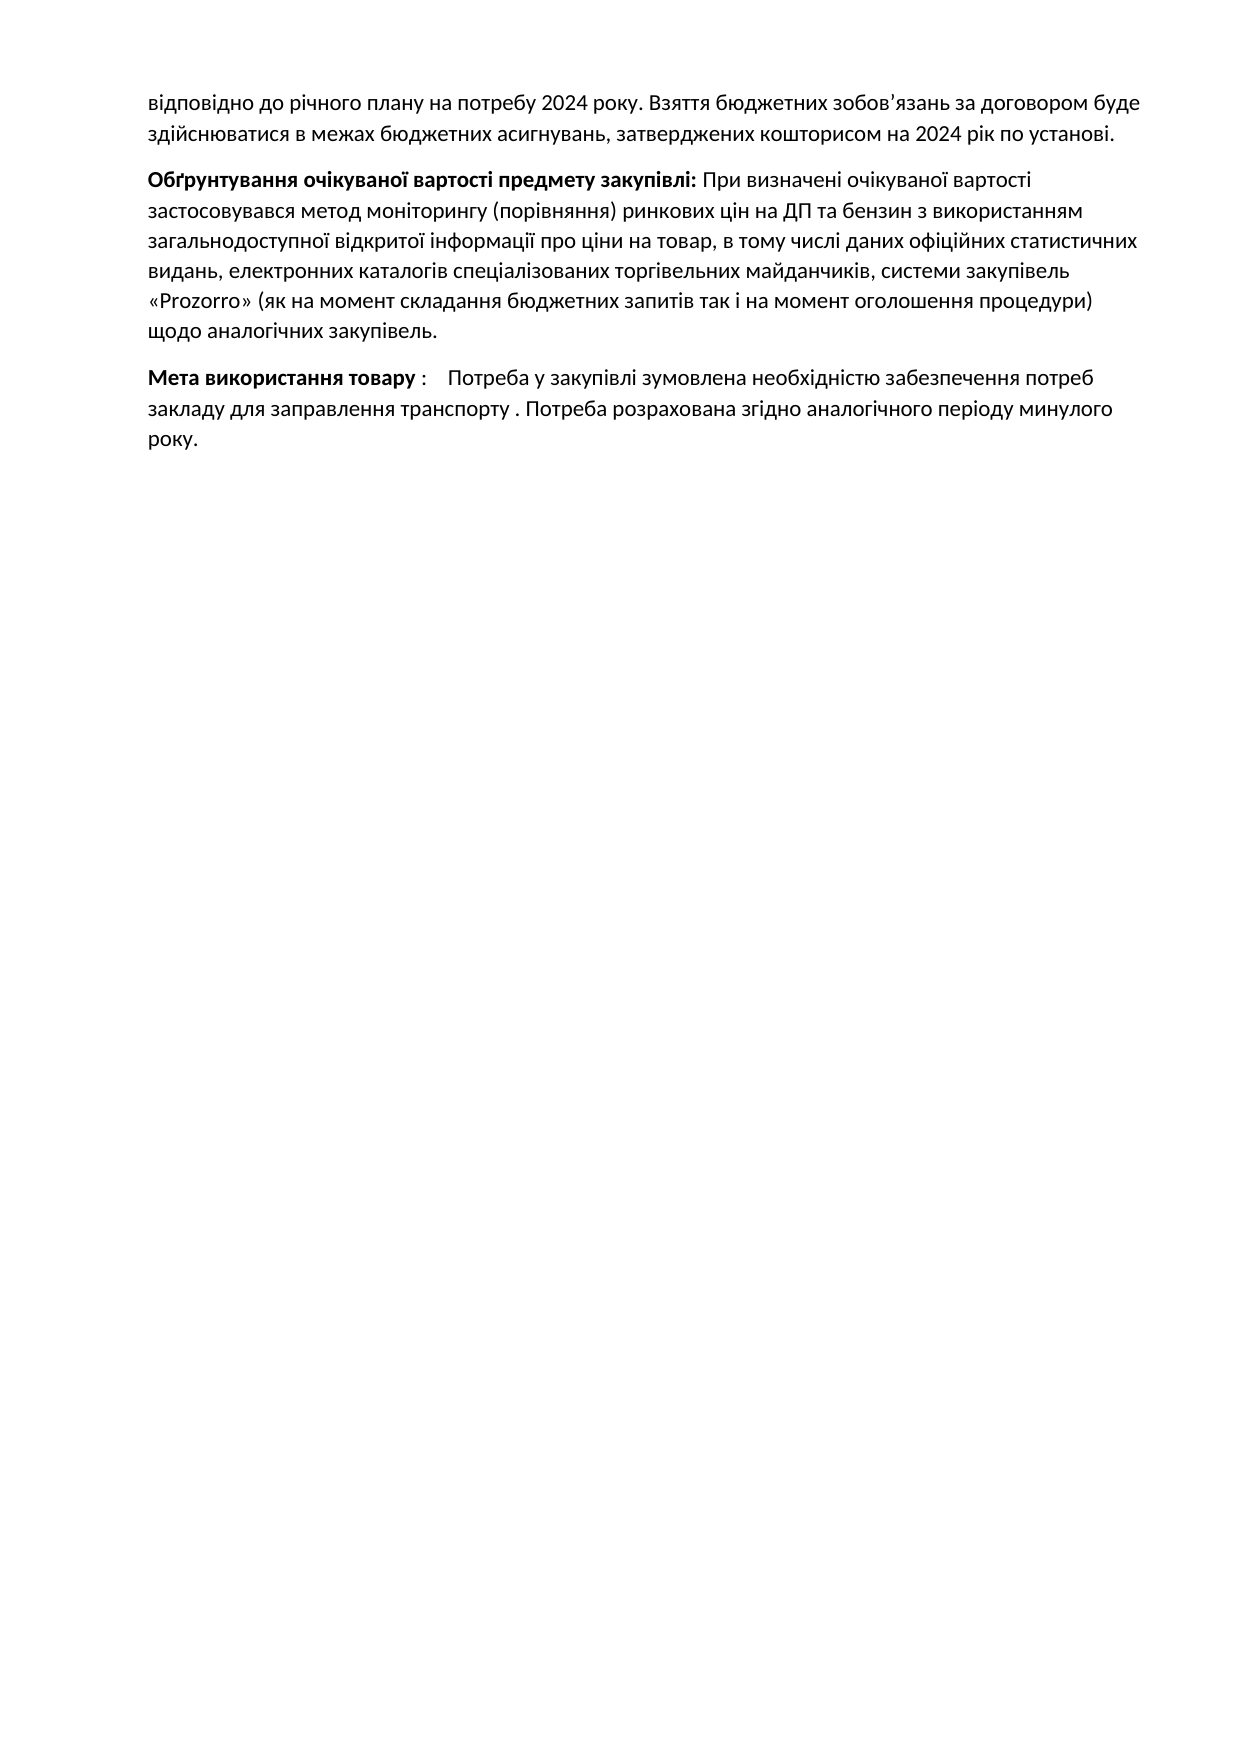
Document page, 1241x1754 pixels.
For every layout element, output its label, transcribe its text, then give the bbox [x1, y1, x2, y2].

text Мета використання товару : Потреба у закупівлі зумовлена необхідністю забезпечення потреб закладу для заправлення транспорту . Потреба розрахована згідно аналогічного періоду минулого року. [148, 363, 1152, 452]
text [148, 88, 1152, 147]
text Обґрунтування очікуваної вартості предмету закупівлі: При визначені очікуваної вартості застосовувався метод моніторингу (порівняння) ринкових цін на ДП та бензин з використанням загальнодоступної відкритої інформації про ціни на товар, в тому числі даних офіційних статистичних видань, електронних каталогів спеціалізованих торгівельних майданчиків, системи закупівель «Prozorro» (як на момент складання бюджетних запитів так і на момент оголошення процедури) щодо аналогічних закупівель. [148, 166, 1152, 345]
